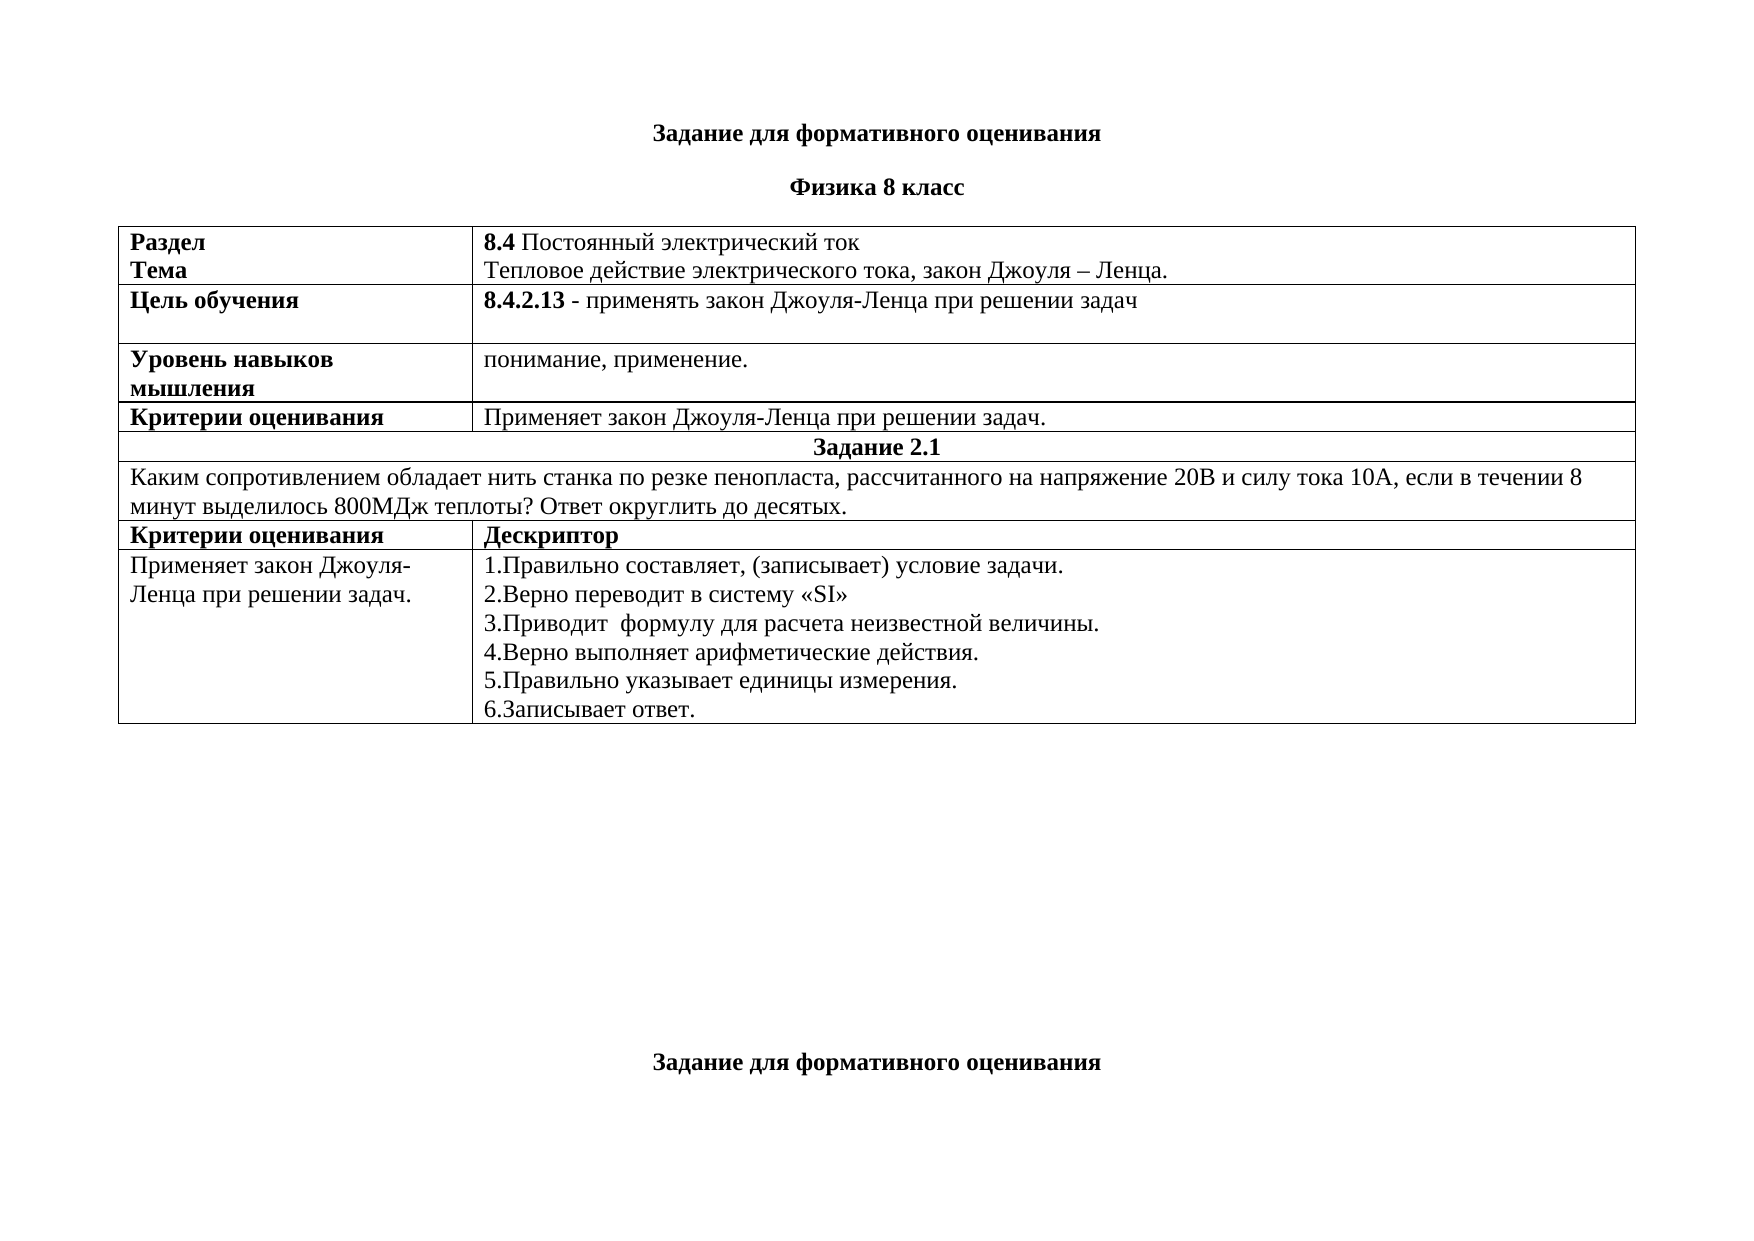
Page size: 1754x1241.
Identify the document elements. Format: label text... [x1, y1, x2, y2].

text Физика 8 класс [118, 172, 1636, 201]
table_cell Критерии оценивания [119, 403, 472, 431]
table_cell Цель обучения [119, 285, 472, 343]
table_cell понимание, применение. [473, 344, 1635, 401]
table_cell Задание 2.1 [119, 432, 1635, 461]
text Задание для формативного оценивания [118, 118, 1636, 147]
table_cell Критерии оценивания [119, 521, 472, 549]
table_cell Каким сопротивлением обладает нить станка по резке пенопласта, рассчитанного на напряжение 20В и силу тока 10А, если в течении 8 минут выделилось 800МДж теплоты? Ответ округлить до десятых. [119, 462, 1635, 519]
table_cell Уровень навыков мышления [119, 344, 472, 401]
table_cell Применяет закон Джоуля-Ленца при решении задач. [473, 403, 1635, 431]
table_cell Применяет закон Джоуля-Ленца при решении задач. [119, 550, 472, 723]
table_cell 1.Правильно составляет, (записывает) условие задачи. 2.Верно переводит в систему «SI» 3.Приводит формулу для расчета неизвестной величины. 4.Верно выполняет арифметические действия. 5.Правильно указывает единицы измерения. 6.Записывает ответ. [473, 550, 1635, 723]
text Задание для формативного оценивания [118, 1047, 1636, 1076]
table_header 8.4 Постоянный электрический ток Тепловое действие электрического тока, закон Джоуля – Ленца. [473, 227, 1635, 284]
table_header Раздел Тема [119, 227, 472, 284]
table_cell 8.4.2.13 - применять закон Джоуля-Ленца при решении задач [473, 285, 1635, 343]
table_cell Дескриптор [473, 521, 1635, 549]
